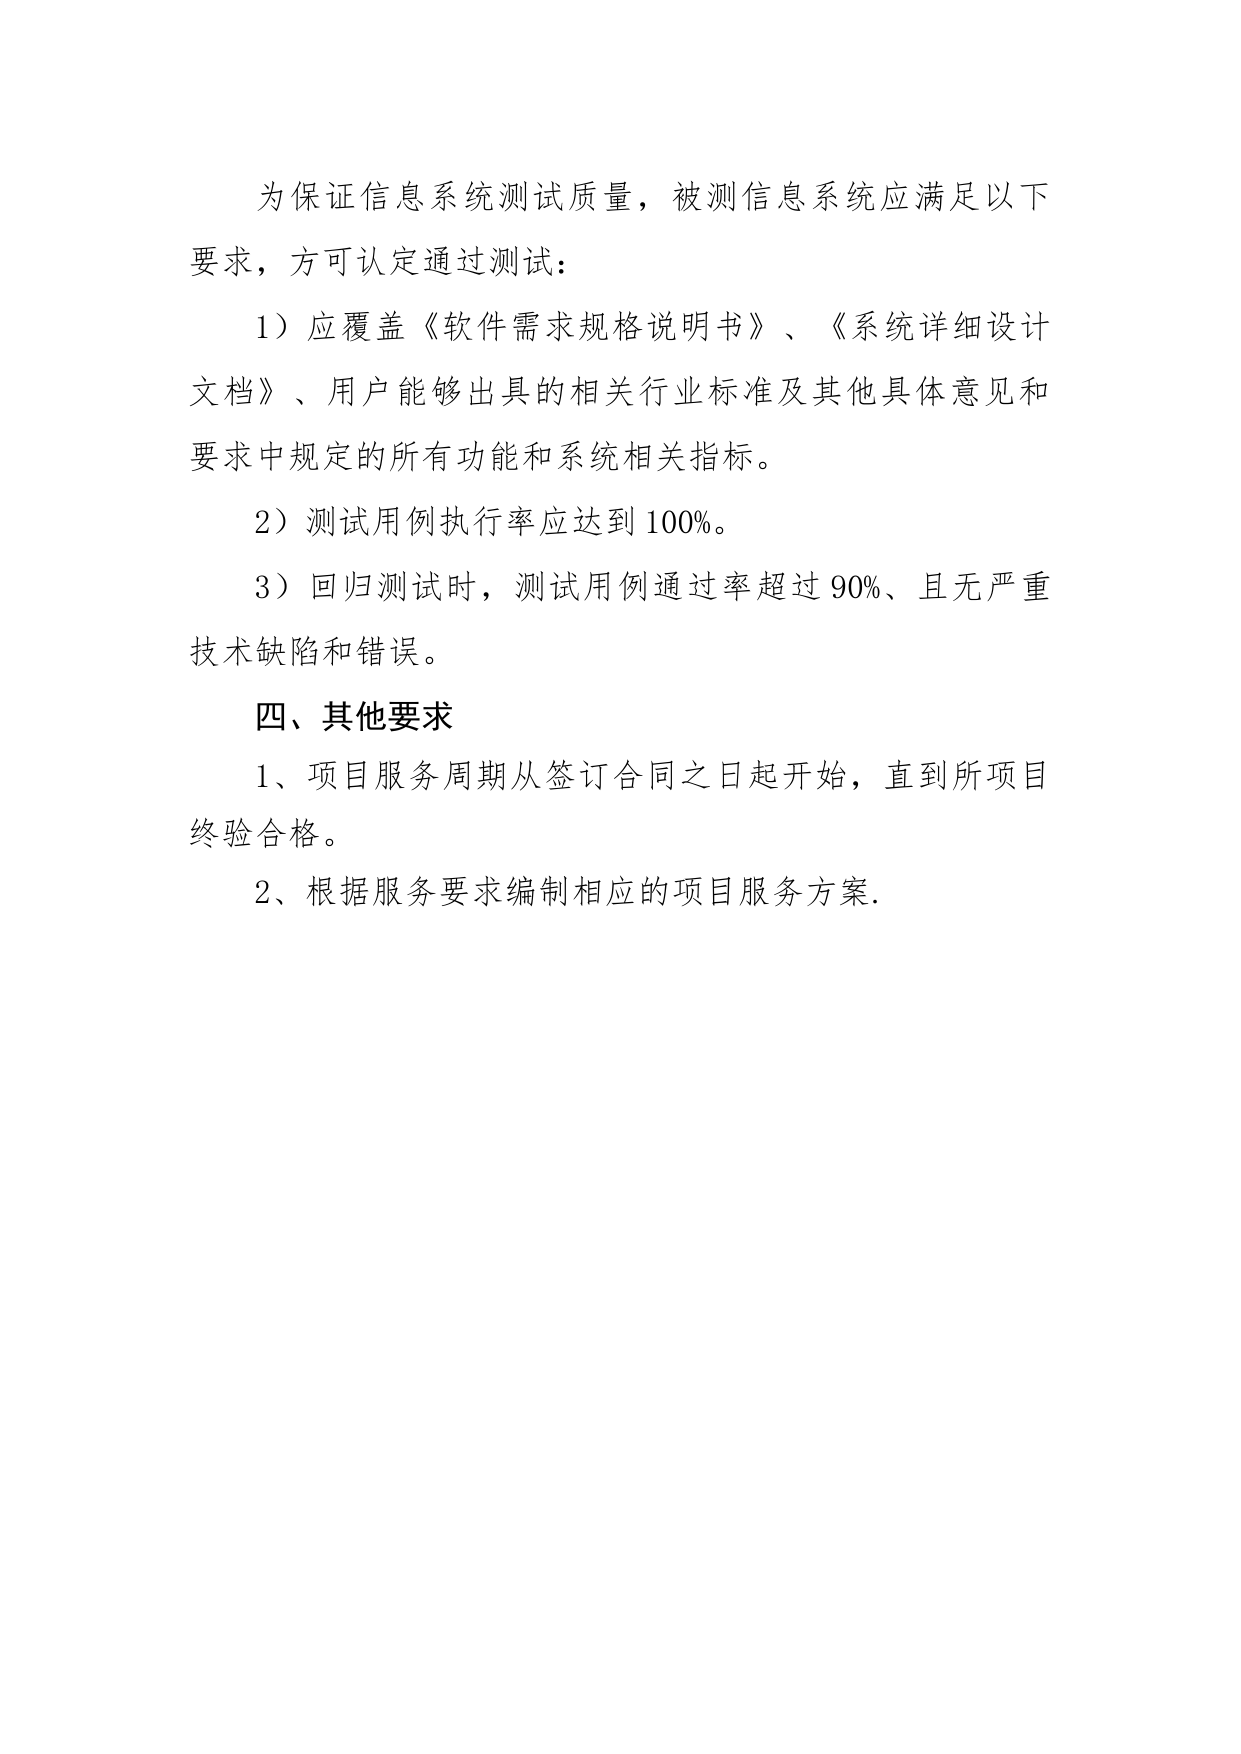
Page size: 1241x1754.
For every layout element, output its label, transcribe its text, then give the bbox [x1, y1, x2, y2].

text 四、其他要求 [187, 682, 1053, 740]
text 1）应覆盖《软件需求规格说明书》、《系统详细设计文档》、用户能够出具的相关行业标准及其他具体意见和要求中规定的所有功能和系统相关指标。 [187, 292, 1053, 487]
text 为保证信息系统测试质量，被测信息系统应满足以下要求，方可认定通过测试： [187, 162, 1053, 292]
text 1、项目服务周期从签订合同之日起开始，直到所项目终验合格。 [187, 740, 1053, 857]
text 2、根据服务要求编制相应的项目服务方案. [187, 857, 1053, 922]
text 2）测试用例执行率应达到100%。 [187, 487, 1053, 552]
text 3）回归测试时，测试用例通过率超过90%、且无严重技术缺陷和错误。 [187, 552, 1053, 682]
